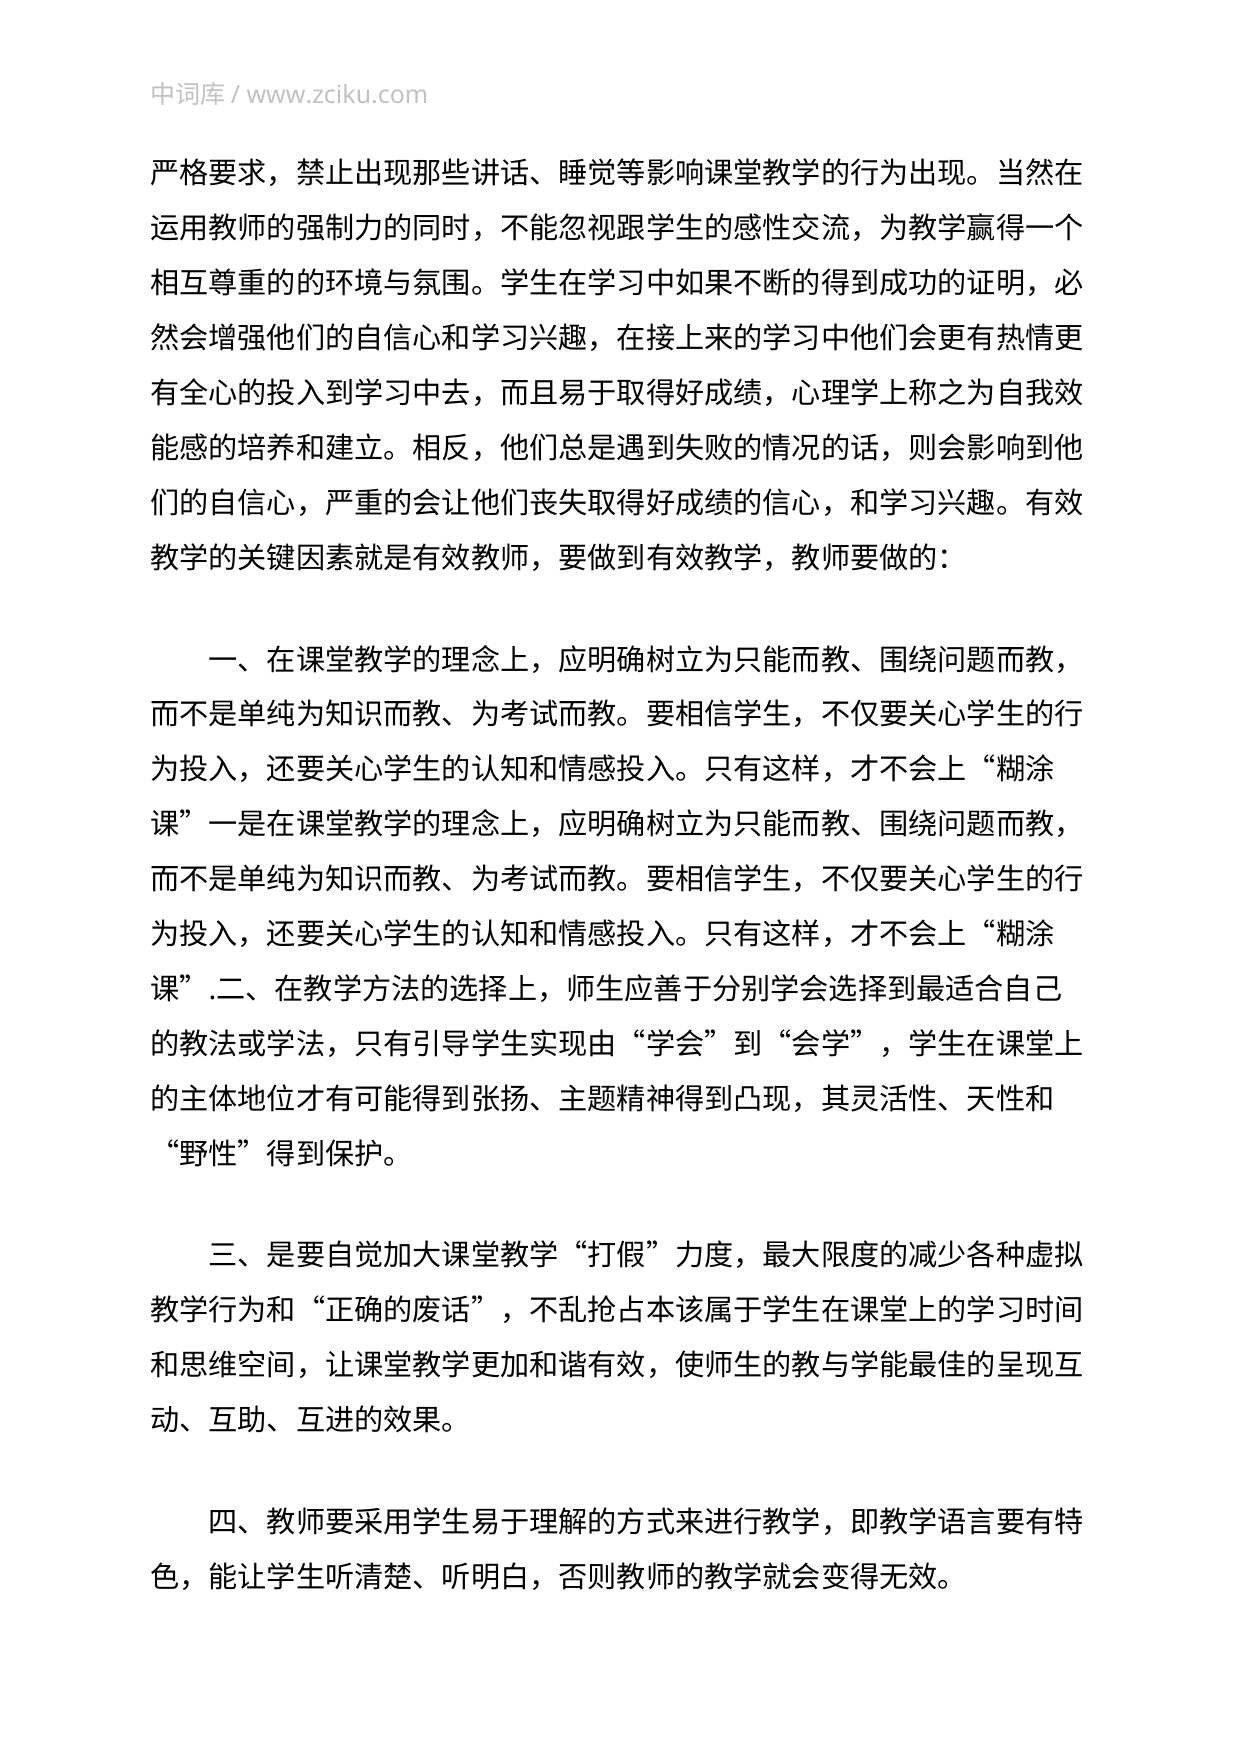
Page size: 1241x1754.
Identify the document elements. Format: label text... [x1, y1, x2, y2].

text 四、教师要采用学生易于理解的方式来进行教学，即教学语言要有特色，能让学生听清楚、听明白，否则教师的教学就会变得无效。 [150, 1498, 1090, 1596]
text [150, 150, 1090, 577]
text 一、在课堂教学的理念上，应明确树立为只能而教、围绕问题而教，而不是单纯为知识而教、为考试而教。要相信学生，不仅要关心学生的行为投入，还要关心学生的认知和情感投入。只有这样，才不会上“糊涂课”一是在课堂教学的理念上，应明确树立为只能而教、围绕问题而教，而不是单纯为知识而教、为考试而教。要相信学生，不仅要关心学生的行为投入，还要关心学生的认知和情感投入。只有这样，才不会上“糊涂课”.二、在教学方法的选择上，师生应善于分别学会选择到最适合自己的教法或学法，只有引导学生实现由“学会”到“会学”，学生在课堂上的主体地位才有可能得到张扬、主题精神得到凸现，其灵活性、天性和“野性”得到保护。 [150, 636, 1090, 1172]
text 三、是要自觉加大课堂教学“打假”力度，最大限度的减少各种虚拟教学行为和“正确的废话”，不乱抢占本该属于学生在课堂上的学习时间和思维空间，让课堂教学更加和谐有效，使师生的教与学能最佳的呈现互动、互助、互进的效果。 [150, 1232, 1090, 1439]
